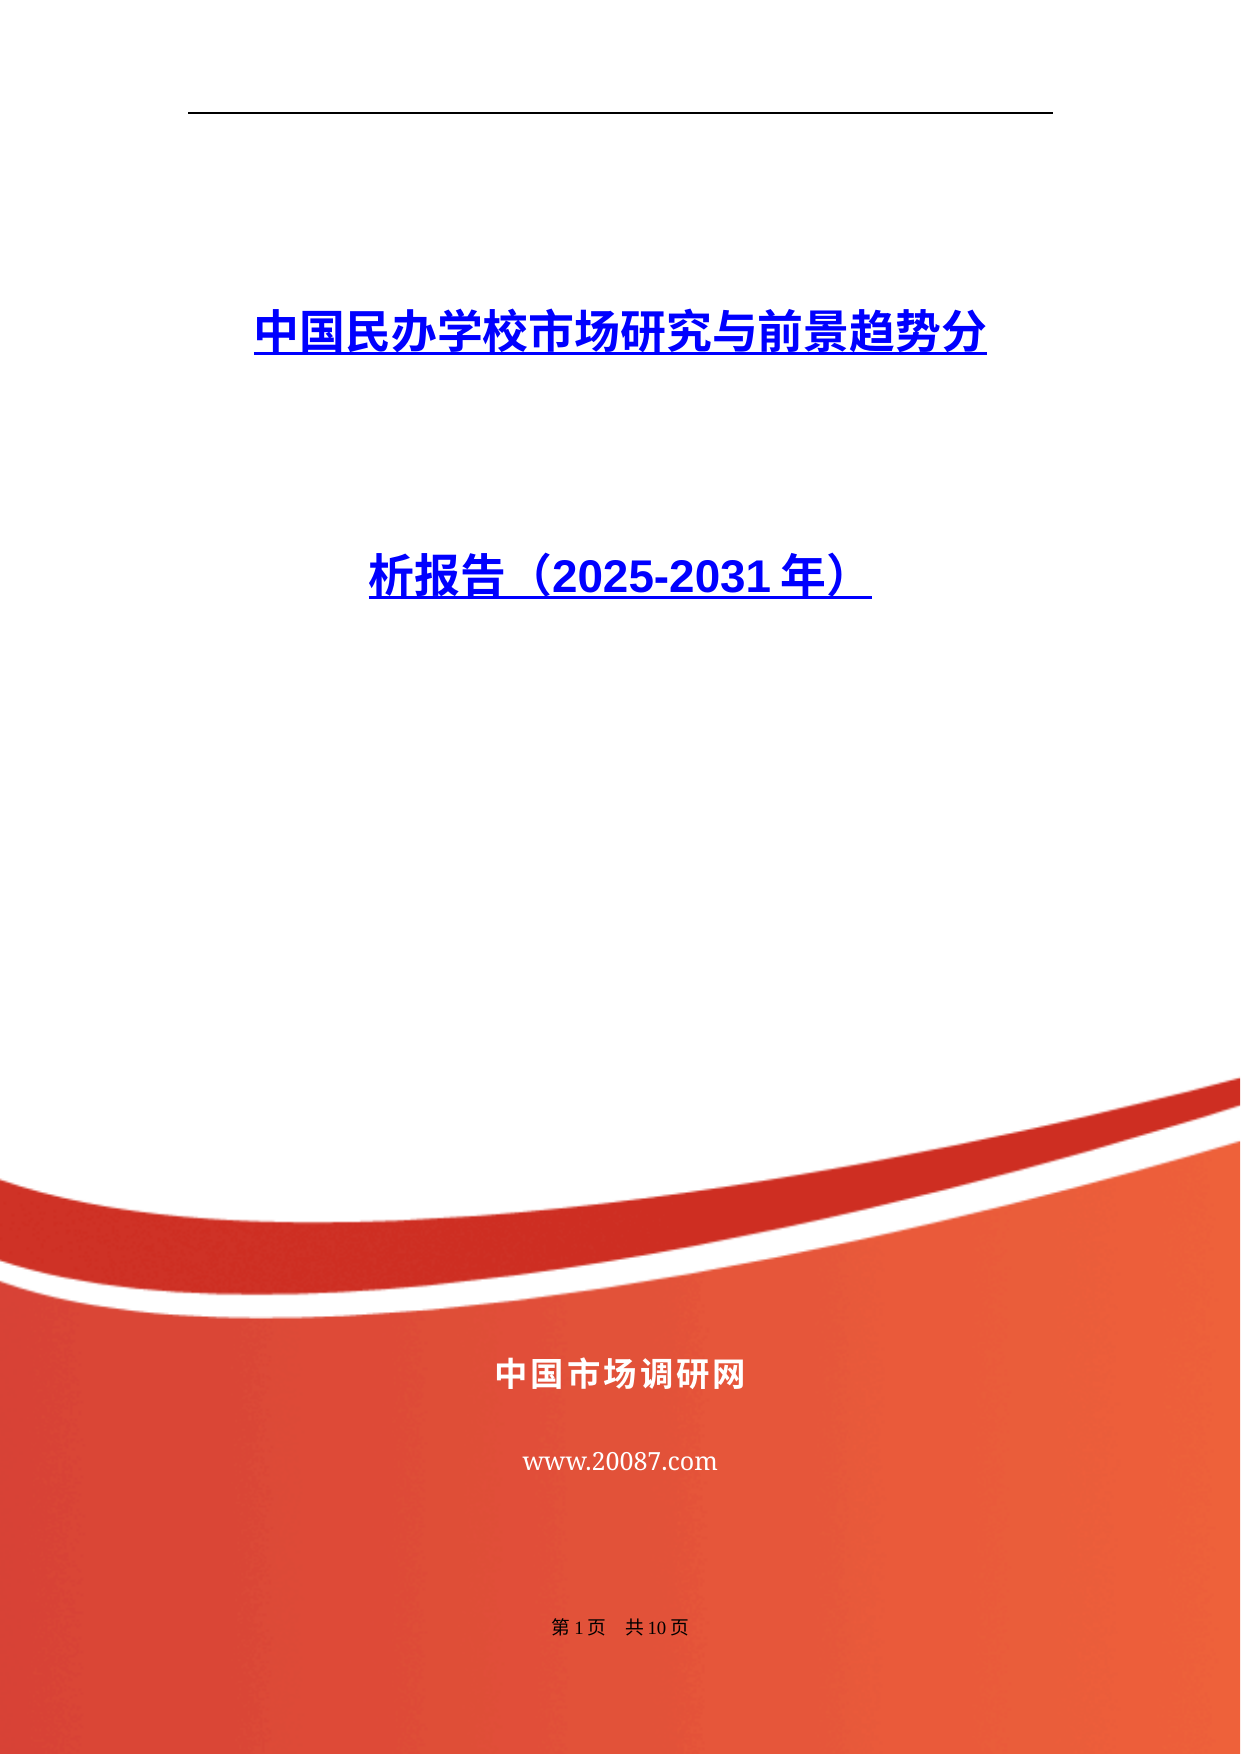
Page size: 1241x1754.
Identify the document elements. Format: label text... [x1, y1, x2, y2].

picture [0, 1006, 1241, 1754]
subtitle 中国市场调研网 [187, 1339, 1053, 1404]
table_header 中国民办学校市场研究与前景趋势分析报告（2025-2031年） [188, 207, 1053, 773]
text www.20087.com [187, 1428, 1053, 1493]
